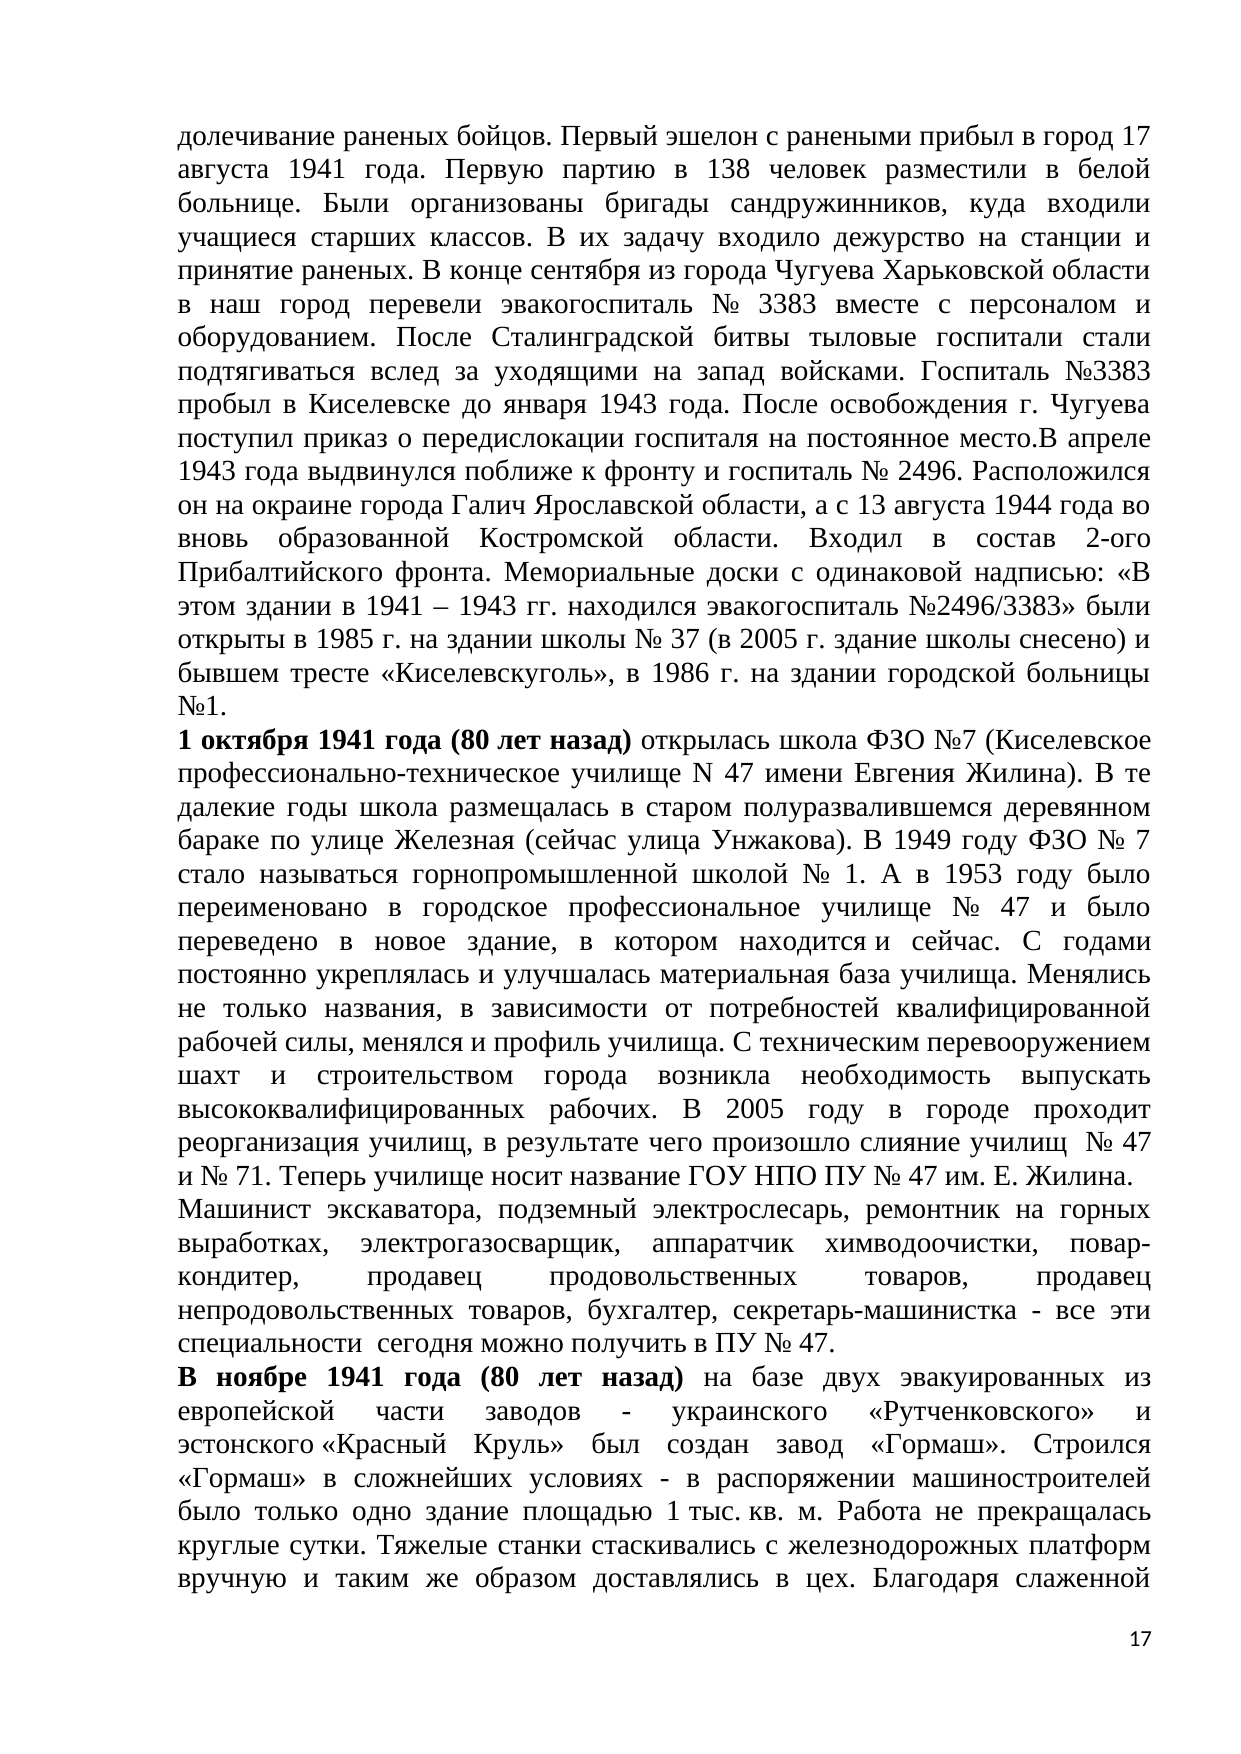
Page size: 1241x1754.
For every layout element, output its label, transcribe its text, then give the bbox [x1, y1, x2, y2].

text Машинист экскаватора, подземный электрослесарь, ремонтник на горных выработках, электрогазосварщик, аппаратчик химводоочистки, повар-кондитер, продавец продовольственных товаров, продавец непродовольственных товаров, бухгалтер, секретарь-машинистка - все эти специальности сегодня можно получить в ПУ № 47. [177, 1191, 1152, 1359]
text 1 октября 1941 года (80 лет назад) открылась школа ФЗО №7 (Киселевское профессионально-техническое училище N 47 имени Евгения Жилина). В те далекие годы школа размещалась в старом полуразвалившемся деревянном бараке по улице Железная (сейчас улица Унжакова). В 1949 году ФЗО № 7 стало называться горнопромышленной школой № 1. А в 1953 году было переименовано в городское профессиональное училище № 47 и было переведено в новое здание, в котором находится и сейчас. С годами постоянно укреплялась и улучшалась материальная база училища. Менялись не только названия, в зависимости от потребностей квалифицированной рабочей силы, менялся и профиль училища. С техническим перевооружением шахт и строительством города возникла необходимость выпускать высококвалифицированных рабочих. В 2005 году в городе проходит реорганизация училищ, в результате чего произошло слияние училищ № 47 и № 71. Теперь училище носит название ГОУ НПО ПУ № 47 им. Е. Жилина. [177, 722, 1152, 1191]
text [177, 118, 1152, 722]
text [177, 1359, 1152, 1594]
